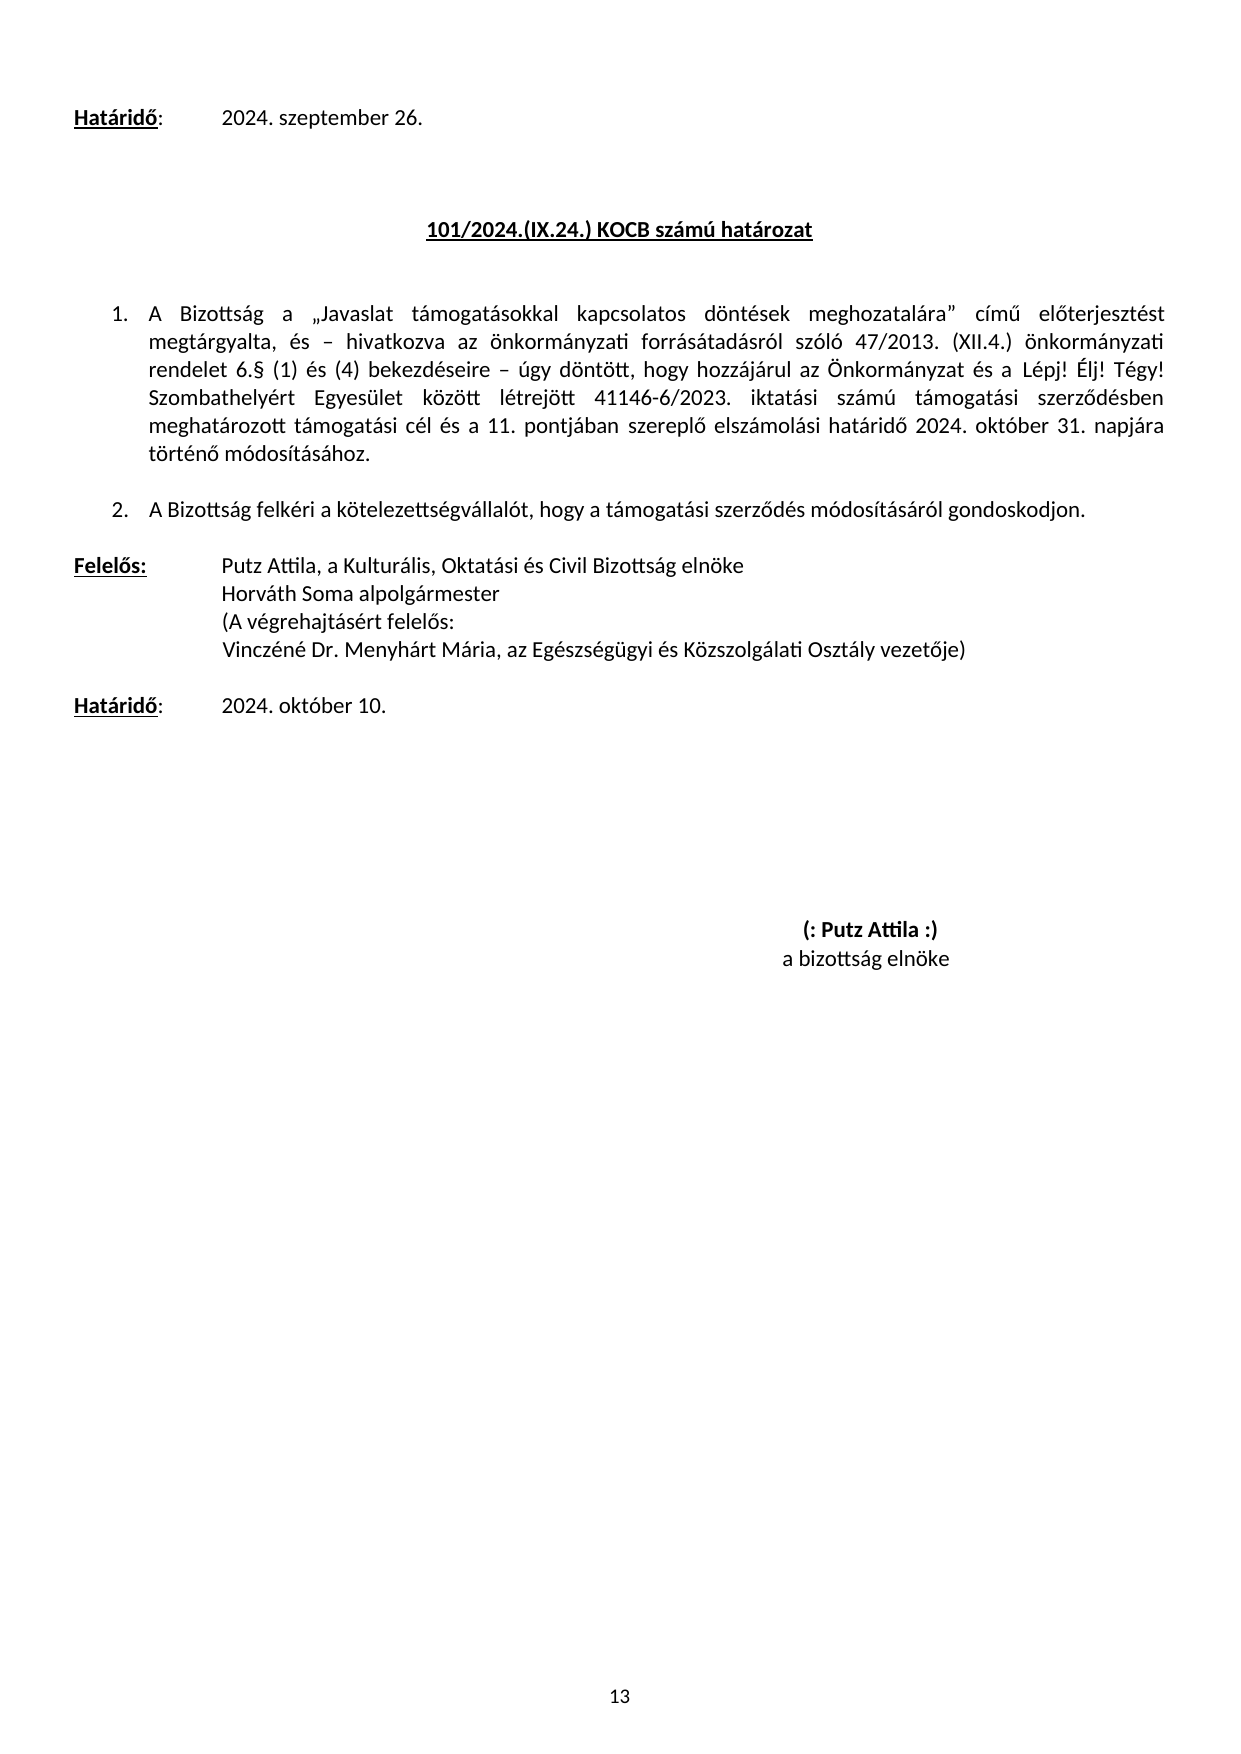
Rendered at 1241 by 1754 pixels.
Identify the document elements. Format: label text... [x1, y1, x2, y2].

text (: Putz Attila :) [797, 916, 1165, 944]
text 101/2024.(IX.24.) KOCB számú határozat [74, 215, 1165, 243]
text a bizottság elnöke [74, 944, 1165, 972]
text (A végrehajtásért felelős: [148, 607, 1165, 635]
text Határidő: 2024. október 10. [74, 691, 1165, 719]
text Felelős: Putz Attila, a Kulturális, Oktatási és Civil Bizottság elnöke [74, 551, 1165, 579]
text Vinczéné Dr. Menyhárt Mária, az Egészségügyi és Közszolgálati Osztály vezetője) [221, 635, 1165, 663]
list A Bizottság felkéri a kötelezettségvállalót, hogy a támogatási szerződés módosításáról gondoskodjon. [111, 495, 1165, 523]
text Horváth Soma alpolgármester [74, 579, 1165, 607]
text Határidő: 2024. szeptember 26. [74, 103, 1165, 131]
list A Bizottság a „Javaslat támogatásokkal kapcsolatos döntések meghozatalára” című előterjesztést megtárgyalta, és – hivatkozva az önkormányzati forrásátadásról szóló 47/2013. (XII.4.) önkormányzati rendelet 6.§ (1) és (4) bekezdéseire – úgy döntött, hogy hozzájárul az Önkormányzat és a Lépj! Élj! Tégy! Szombathelyért Egyesület között létrejött 41146-6/2023. iktatási számú támogatási szerződésben meghatározott támogatási cél és a 11. pontjában szereplő elszámolási határidő 2024. október 31. napjára történő módosításához. [111, 299, 1165, 467]
